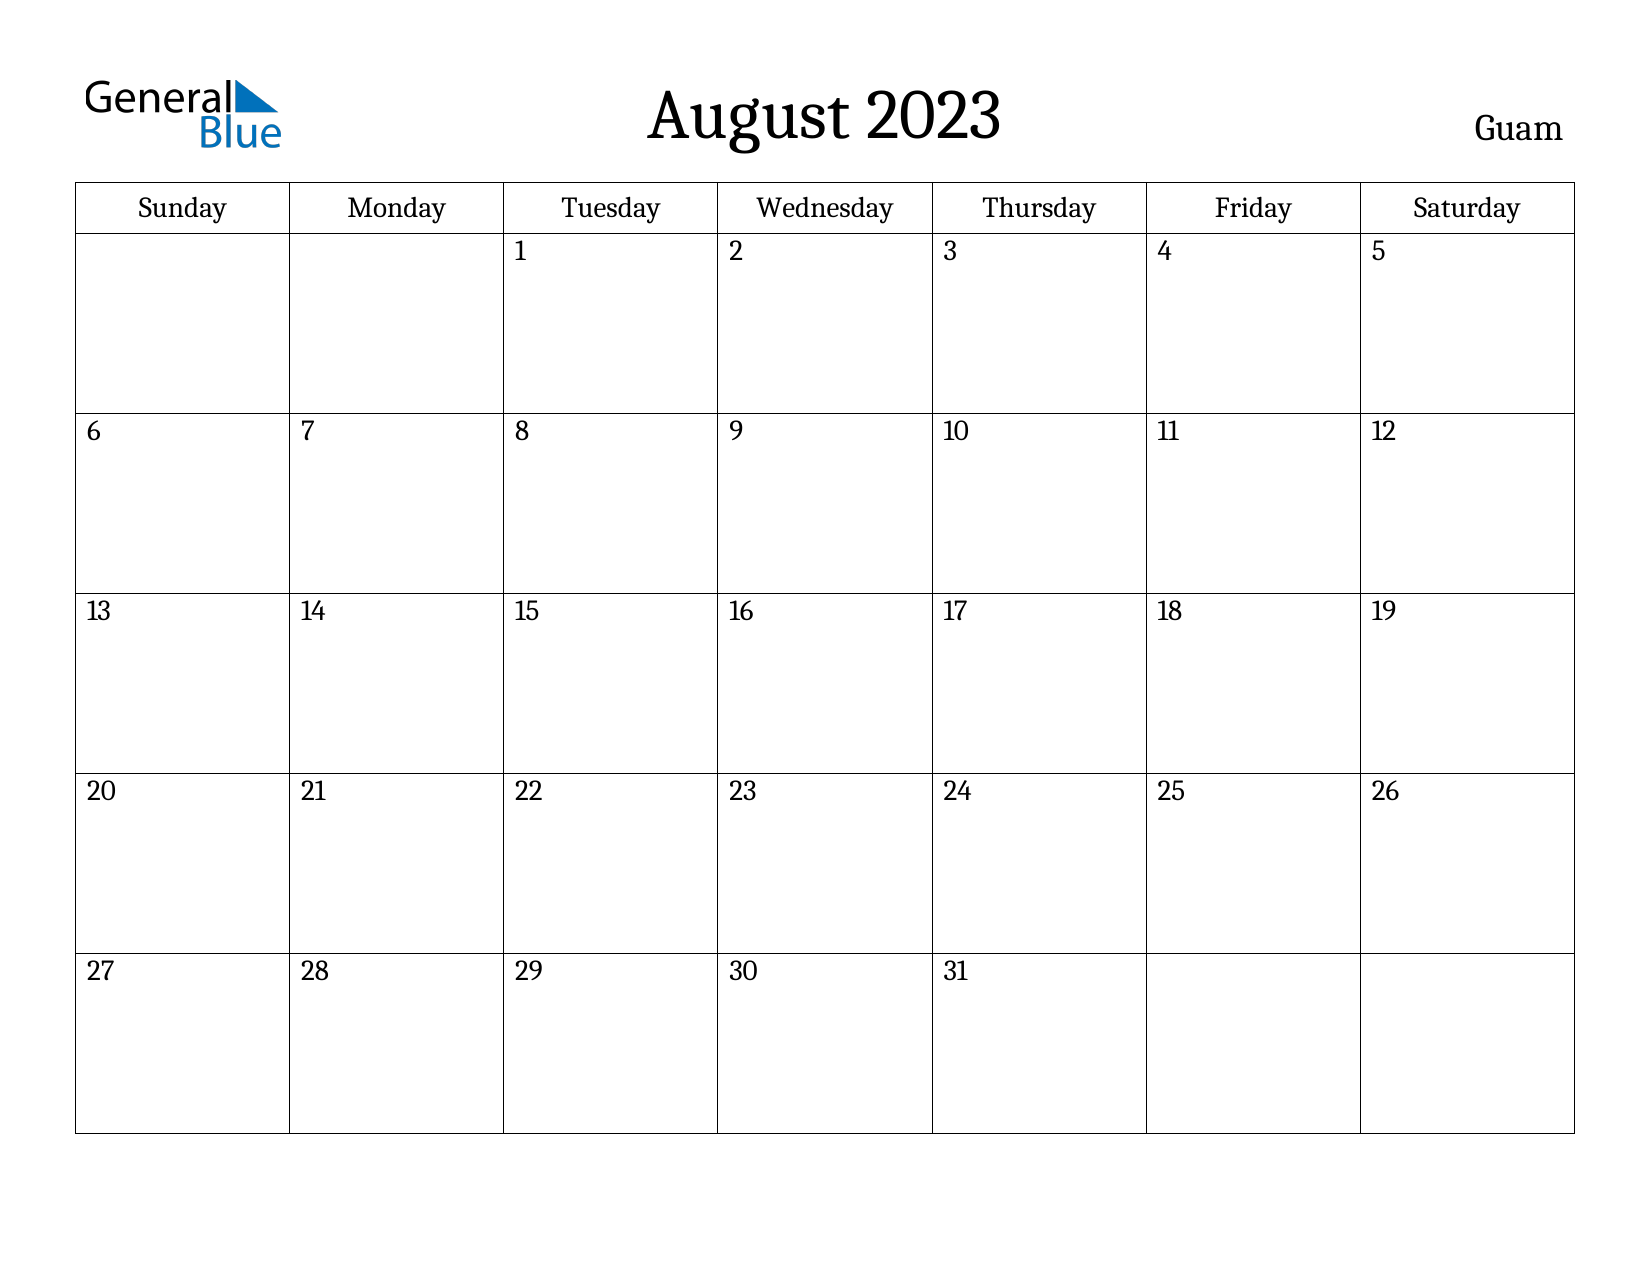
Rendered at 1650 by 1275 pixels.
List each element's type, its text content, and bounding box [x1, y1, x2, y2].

table_cell [718, 808, 932, 953]
table_cell 27 [76, 954, 289, 987]
table_cell 11 [1147, 414, 1360, 447]
table_cell 3 [933, 234, 1146, 267]
table_cell 8 [504, 414, 717, 447]
table_cell 28 [290, 954, 503, 987]
table_cell [504, 267, 717, 413]
table_cell [290, 234, 503, 267]
table_cell [718, 267, 932, 413]
table_cell [1147, 808, 1360, 953]
picture [86, 80, 281, 148]
table_cell [290, 448, 503, 593]
table_cell 4 [1147, 234, 1360, 267]
table_cell 15 [504, 594, 717, 627]
table_cell [1361, 627, 1574, 773]
table_cell [76, 988, 289, 1133]
table_cell 17 [933, 594, 1146, 627]
table_cell 14 [290, 594, 503, 627]
table_cell 6 [76, 414, 289, 447]
table_cell [504, 808, 717, 953]
table_cell [718, 627, 932, 773]
table_cell [1147, 267, 1360, 413]
table_cell [933, 988, 1146, 1133]
table_cell [1361, 808, 1574, 953]
table_cell 2 [718, 234, 932, 267]
table_cell [76, 808, 289, 953]
table_cell [504, 988, 717, 1133]
table_cell [718, 448, 932, 593]
table_cell 24 [933, 774, 1146, 807]
table_cell Tuesday [504, 183, 717, 233]
table_cell 25 [1147, 774, 1360, 807]
table_cell [76, 448, 289, 593]
table_cell 5 [1361, 234, 1574, 267]
table_cell 7 [290, 414, 503, 447]
table_cell 30 [718, 954, 932, 987]
table_cell [290, 808, 503, 953]
table_header [76, 75, 503, 182]
table_cell 21 [290, 774, 503, 807]
table_cell [1361, 267, 1574, 413]
table_cell 13 [76, 594, 289, 627]
table_cell [933, 627, 1146, 773]
table_header Guam [1146, 75, 1574, 182]
table_cell [290, 627, 503, 773]
table_cell Monday [290, 183, 503, 233]
table_cell Wednesday [718, 183, 932, 233]
table_cell 26 [1361, 774, 1574, 807]
table_cell [1147, 988, 1360, 1133]
table_cell [1147, 448, 1360, 593]
table_cell [933, 267, 1146, 413]
table_cell 9 [718, 414, 932, 447]
table_cell 31 [933, 954, 1146, 987]
table_cell [76, 627, 289, 773]
table_cell [290, 267, 503, 413]
table_cell 23 [718, 774, 932, 807]
table_cell 16 [718, 594, 932, 627]
table_cell [933, 808, 1146, 953]
table_cell [718, 988, 932, 1133]
table_cell [290, 988, 503, 1133]
table_cell 1 [504, 234, 717, 267]
table_cell [504, 448, 717, 593]
table_cell [1147, 627, 1360, 773]
table_cell [1361, 954, 1574, 987]
table_cell [1361, 988, 1574, 1133]
table_cell 12 [1361, 414, 1574, 447]
table_cell Saturday [1361, 183, 1574, 233]
table_cell [504, 627, 717, 773]
table_cell 22 [504, 774, 717, 807]
table_header August 2023 [504, 75, 1146, 182]
table_cell 10 [933, 414, 1146, 447]
table_cell 19 [1361, 594, 1574, 627]
table_cell Friday [1147, 183, 1360, 233]
table_cell [933, 448, 1146, 593]
table_cell 20 [76, 774, 289, 807]
table_cell 29 [504, 954, 717, 987]
table_cell 18 [1147, 594, 1360, 627]
table_cell Sunday [76, 183, 289, 233]
table_cell [1147, 954, 1360, 987]
table_cell [1361, 448, 1574, 593]
table_cell Thursday [933, 183, 1146, 233]
table_cell [76, 267, 289, 413]
table_cell [76, 234, 289, 267]
